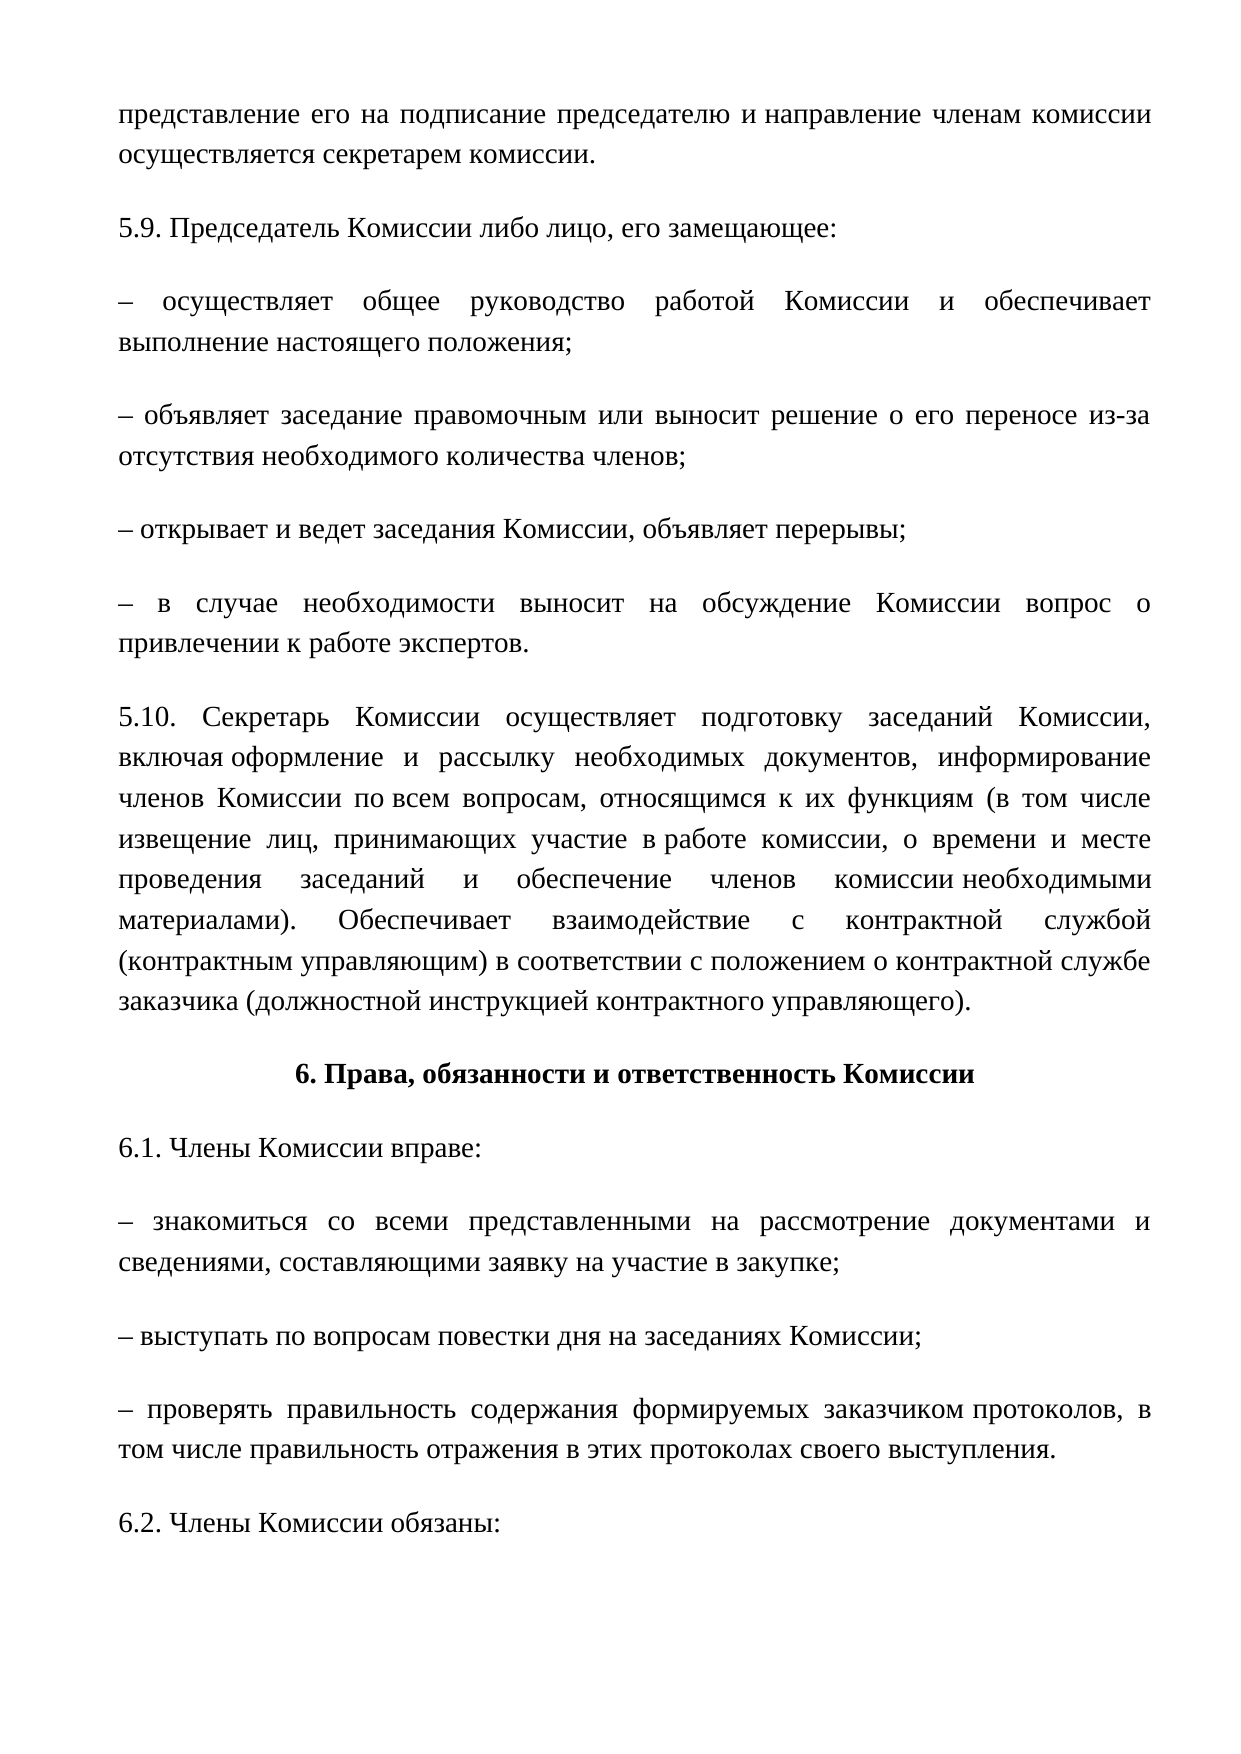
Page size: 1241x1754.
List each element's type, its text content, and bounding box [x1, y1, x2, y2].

text 5.9. Председатель Комиссии либо лицо, его замещающее: [118, 203, 1152, 243]
text – в случае необходимости выносит на обсуждение Комиссии вопрос о привлечении к работе экспертов. [118, 578, 1152, 659]
text 6.1. Члены Комиссии вправе: [118, 1123, 1152, 1164]
text 6. Права, обязанности и ответственность Комиссии [118, 1049, 1152, 1090]
text – знакомиться со всеми представленными на рассмотрение документами и сведениями, составляющими заявку на участие в закупке; [118, 1196, 1152, 1278]
text – открывает и ведет заседания Комиссии, объявляет перерывы; [118, 504, 1152, 545]
text 6.2. Члены Комиссии обязаны: [118, 1498, 1152, 1539]
text – выступать по вопросам повестки дня на заседаниях Комиссии; [118, 1311, 1152, 1351]
text – объявляет заседание правомочным или выносит решение о его переносе из-за отсутствия необходимого количества членов; [118, 390, 1152, 471]
text 5.10. Секретарь Комиссии осуществляет подготовку заседаний Комиссии, включая оформление и рассылку необходимых документов, информирование членов Комиссии по всем вопросам, относящимся к их функциям (в том числе извещение лиц, принимающих участие в работе комиссии, о времени и месте проведения заседаний и обеспечение членов комиссии необходимыми материалами). Обеспечивает взаимодействие с контрактной службой (контрактным управляющим) в соответствии с положением о контрактной службе заказчика (должностной инструкцией контрактного управляющего). [118, 692, 1152, 1017]
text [118, 89, 1152, 170]
text – осуществляет общее руководство работой Комиссии и обеспечивает выполнение настоящего положения; [118, 276, 1152, 357]
text – проверять правильность содержания формируемых заказчиком протоколов, в том числе правильность отражения в этих протоколах своего выступления. [118, 1384, 1152, 1465]
